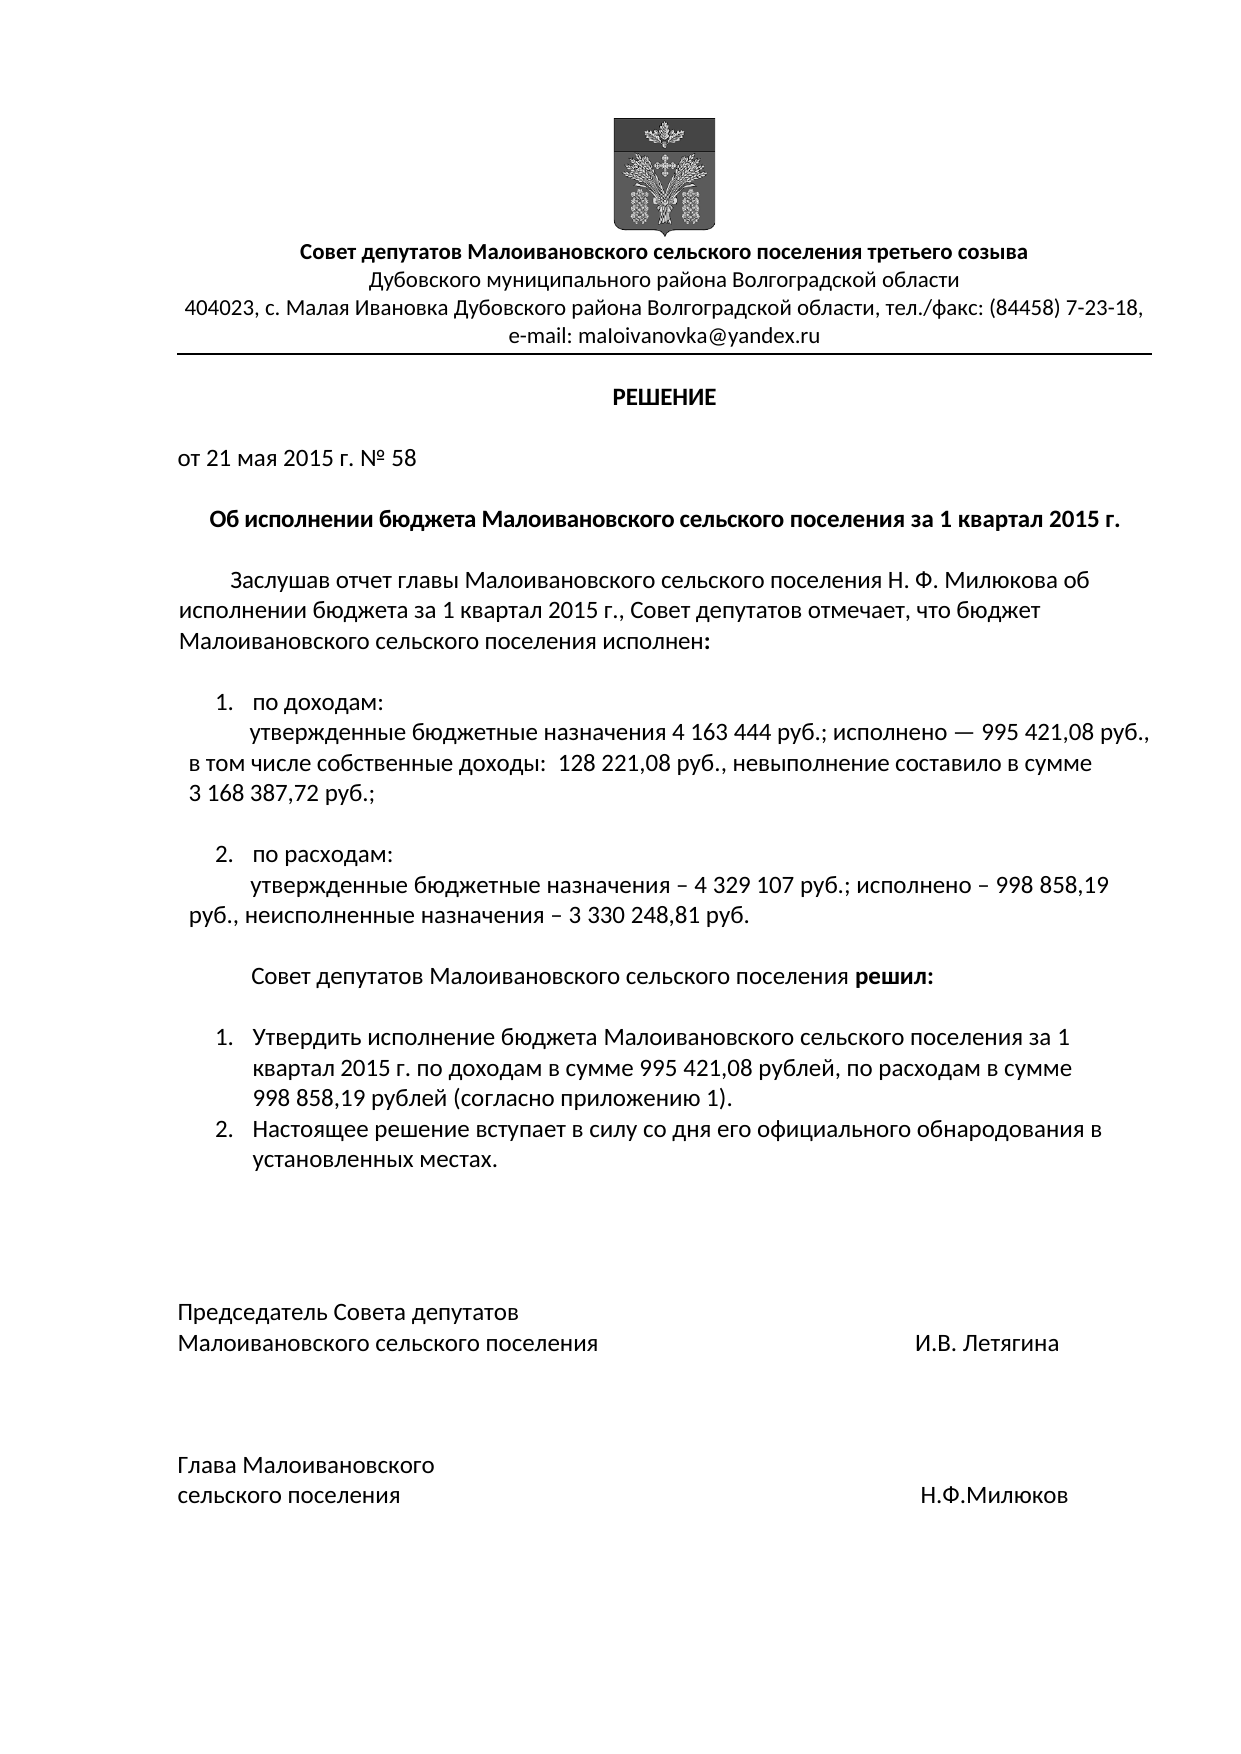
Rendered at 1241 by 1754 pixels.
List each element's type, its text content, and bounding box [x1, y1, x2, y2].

text от 21 мая 2015 г. № 58 [177, 442, 1152, 472]
text e-mail: maIoivanovka@yandex.ru [177, 321, 1152, 353]
list по расходам: [215, 838, 1150, 869]
list по доходам: [215, 686, 1150, 716]
text Совет депутатов Малоивановского сельского поселения третьего созыва [177, 237, 1152, 265]
text сельского поселения Н.Ф.Милюков [177, 1479, 1152, 1510]
text Заслушав отчет главы Малоивановского сельского поселения Н. Ф. Милюкова об исполнении бюджета за 1 квартал 2015 г., Совет депутатов отмечает, что бюджет Малоивановского сельского поселения исполнен: [179, 564, 1152, 655]
text утвержденные бюджетные назначения – 4 329 107 руб.; исполнено – 998 858,19 руб., неисполненные назначения – 3 330 248,81 руб. [189, 869, 1152, 930]
text Малоивановского сельского поселения И.В. Летягина [177, 1327, 1152, 1357]
text Дубовского муниципального района Волгоградской области [177, 265, 1152, 293]
text Председатель Совета депутатов [177, 1296, 1152, 1327]
text РЕШЕНИЕ [177, 381, 1152, 411]
text Об исполнении бюджета Малоивановского сельского поселения за 1 квартал 2015 г. [179, 503, 1152, 533]
text 404023, с. Малая Ивановка Дубовского района Волгоградской области, тел./факс: (84458) 7-23-18, [177, 293, 1152, 321]
text Глава Малоивановского [177, 1449, 1152, 1479]
list Настоящее решение вступает в силу со дня его официального обнародования в установленных местах. [215, 1113, 1152, 1174]
picture [613, 118, 716, 237]
text Совет депутатов Малоивановского сельского поселения решил: [177, 961, 1152, 991]
list Утвердить исполнение бюджета Малоивановского сельского поселения за 1 квартал 2015 г. по доходам в сумме 995 421,08 рублей, по расходам в сумме 998 858,19 рублей (согласно приложению 1). [215, 1022, 1152, 1113]
text утвержденные бюджетные назначения 4 163 444 руб.; исполнено — 995 421,08 руб., в том числе собственные доходы: 128 221,08 руб., невыполнение составило в сумме 3 168 387,72 руб.; [188, 716, 1152, 808]
